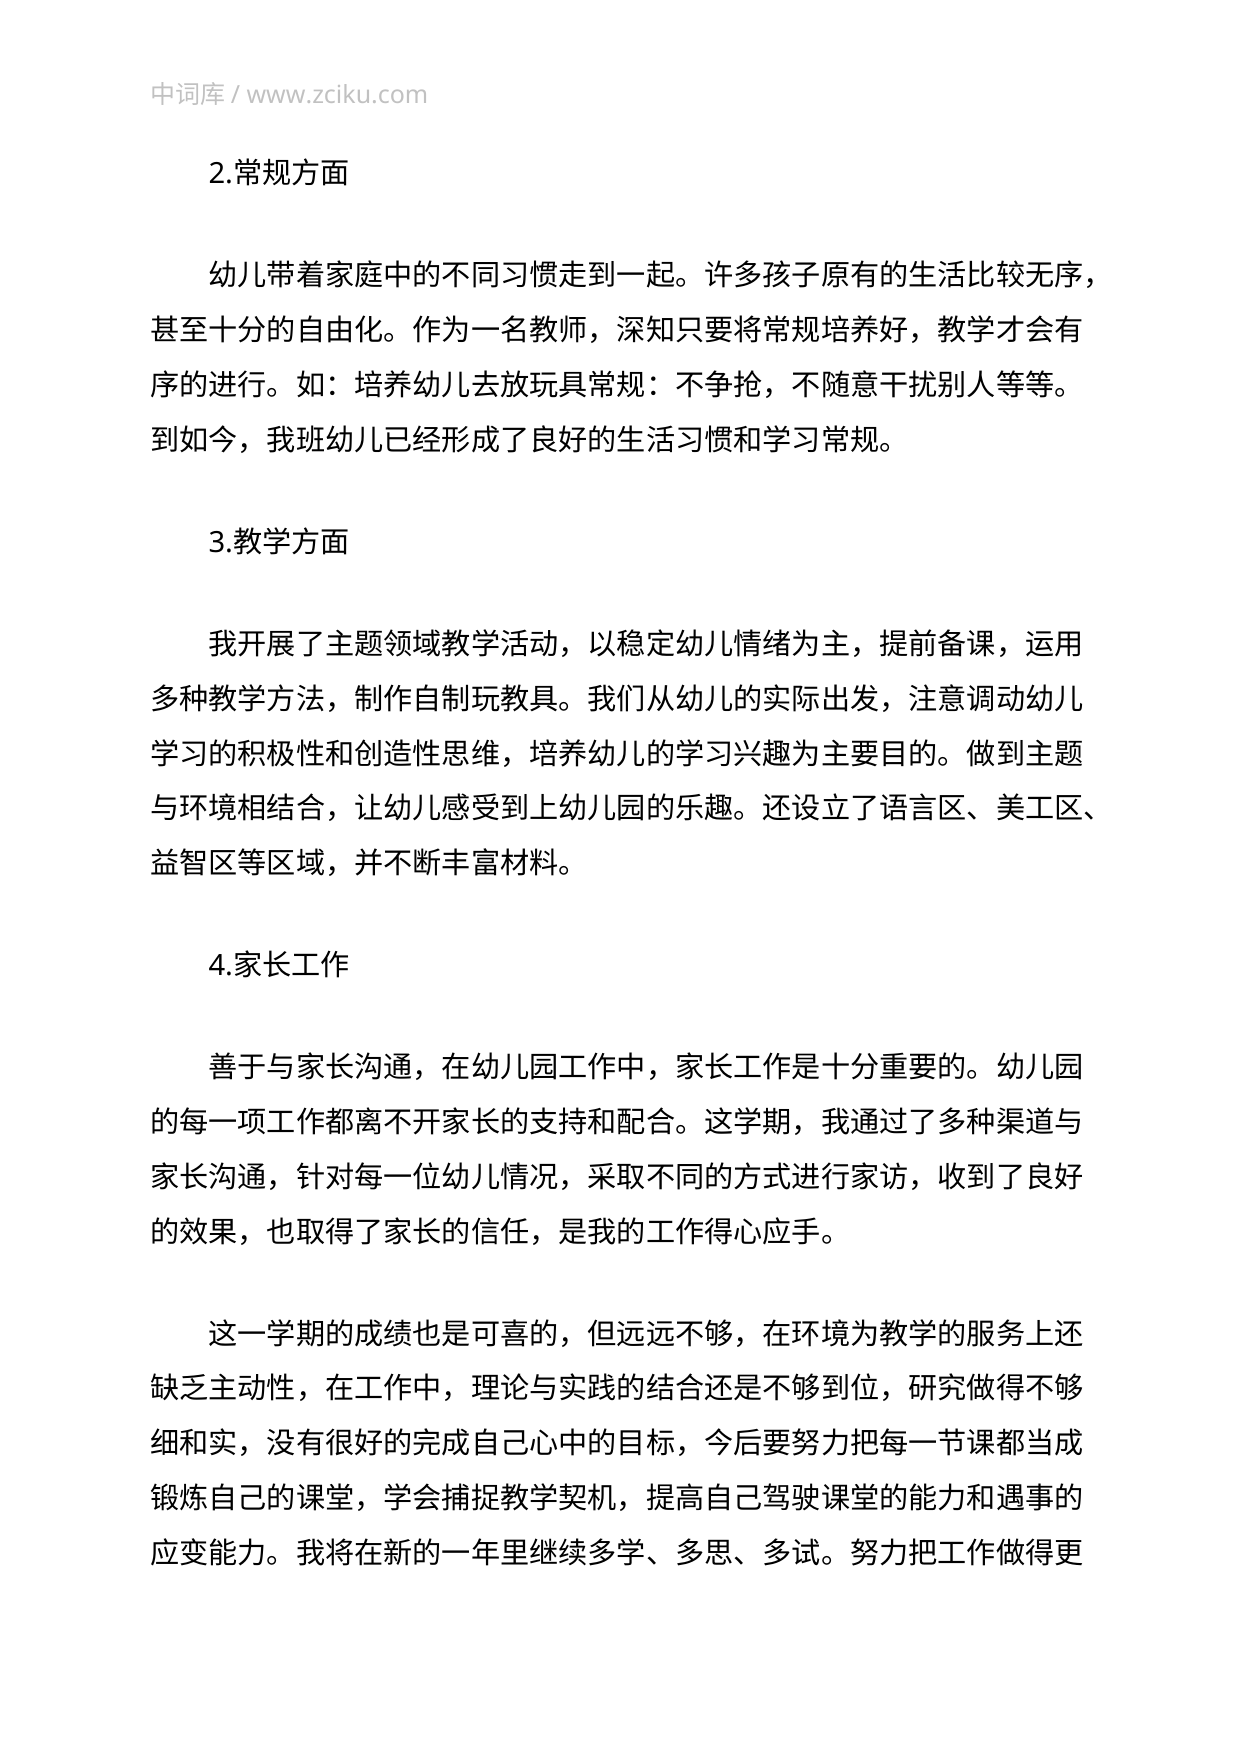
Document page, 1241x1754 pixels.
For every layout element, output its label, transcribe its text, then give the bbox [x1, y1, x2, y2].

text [150, 1310, 1090, 1572]
text 善于与家长沟通，在幼儿园工作中，家长工作是十分重要的。幼儿园的每一项工作都离不开家长的支持和配合。这学期，我通过了多种渠道与家长沟通，针对每一位幼儿情况，采取不同的方式进行家访，收到了良好的效果，也取得了家长的信任，是我的工作得心应手。 [150, 1044, 1090, 1251]
text 3.教学方面 [150, 518, 1090, 561]
text 我开展了主题领域教学活动，以稳定幼儿情绪为主，提前备课，运用多种教学方法，制作自制玩教具。我们从幼儿的实际出发，注意调动幼儿学习的积极性和创造性思维，培养幼儿的学习兴趣为主要目的。做到主题与环境相结合，让幼儿感受到上幼儿园的乐趣。还设立了语言区、美工区、益智区等区域，并不断丰富材料。 [150, 620, 1090, 882]
text 2.常规方面 [150, 150, 1090, 192]
text 幼儿带着家庭中的不同习惯走到一起。许多孩子原有的生活比较无序，甚至十分的自由化。作为一名教师，深知只要将常规培养好，教学才会有序的进行。如：培养幼儿去放玩具常规：不争抢，不随意干扰别人等等。到如今，我班幼儿已经形成了良好的生活习惯和学习常规。 [150, 252, 1090, 459]
text 4.家长工作 [150, 942, 1090, 984]
